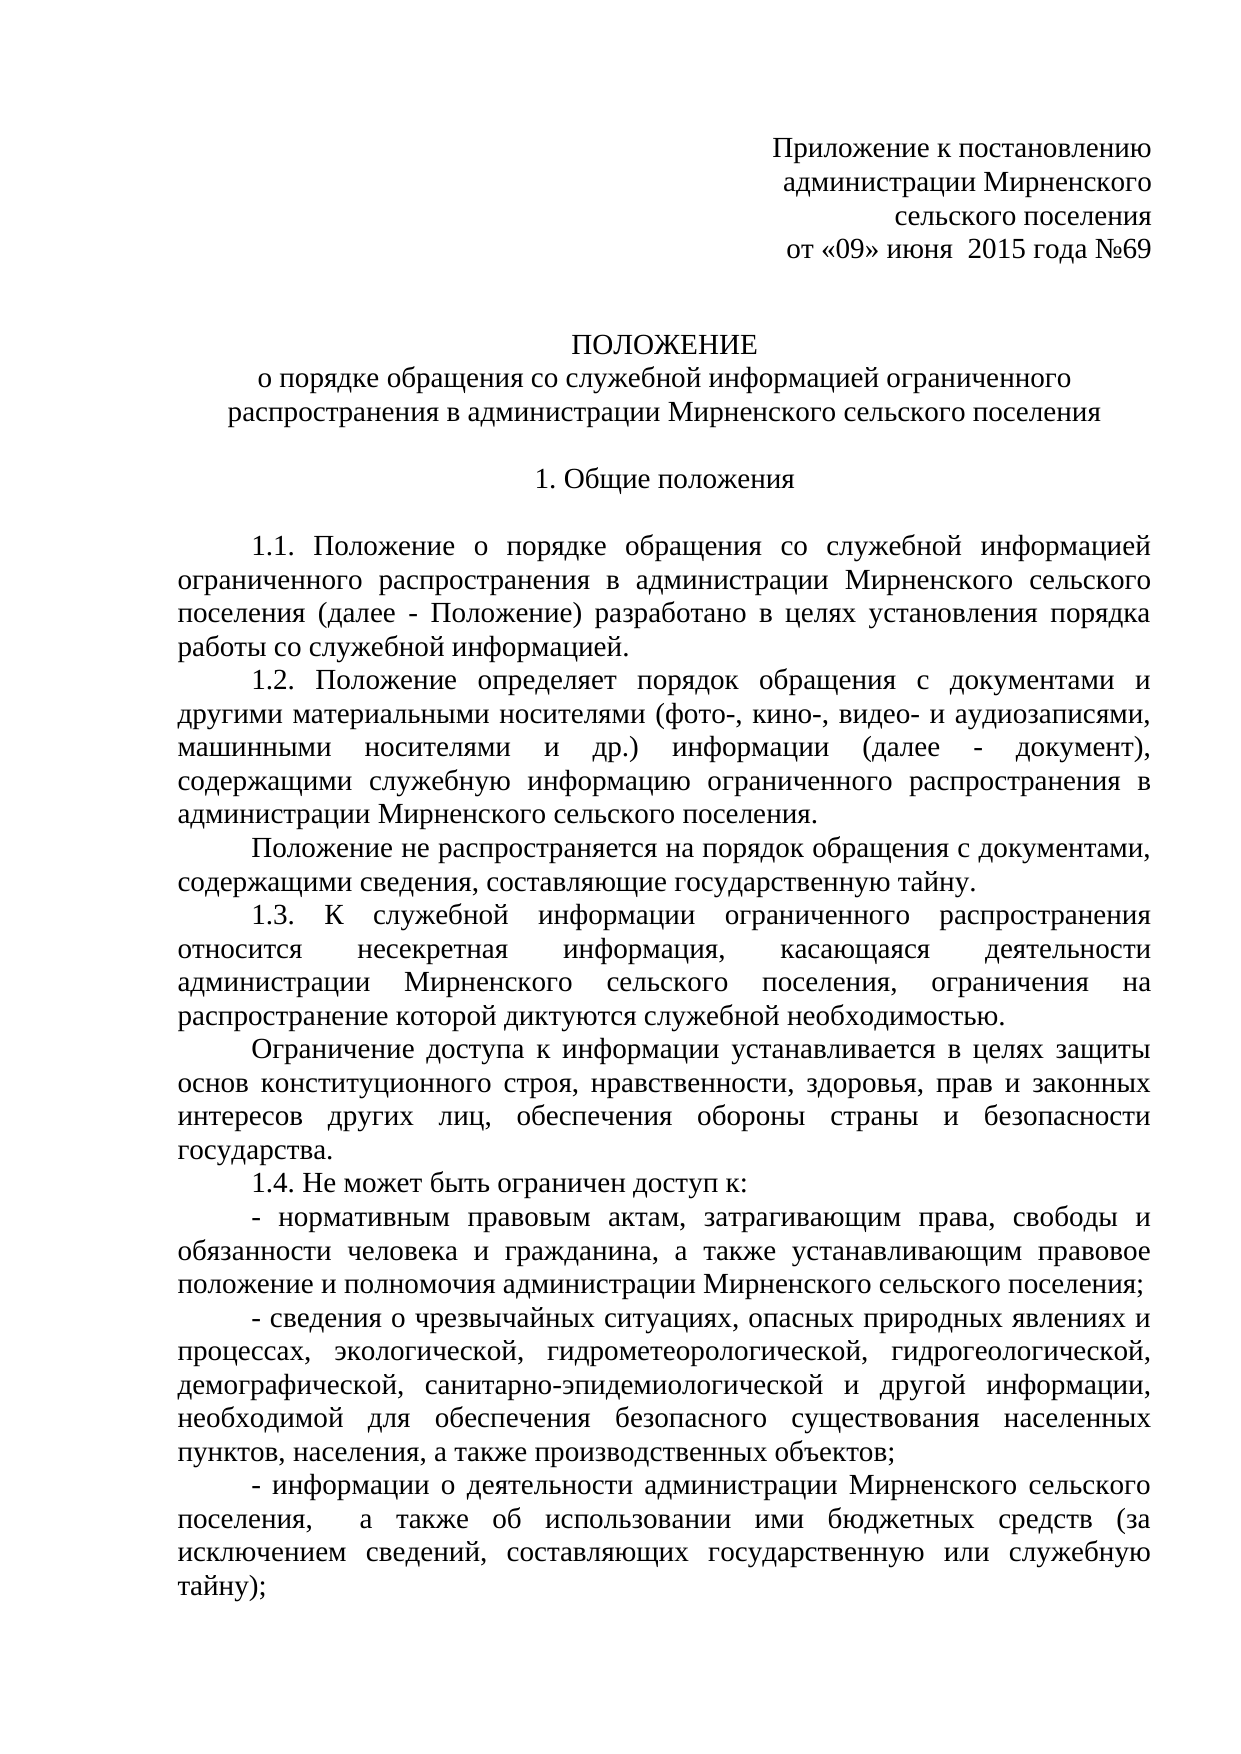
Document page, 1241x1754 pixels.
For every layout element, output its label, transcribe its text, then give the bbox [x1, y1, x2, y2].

text - нормативным правовым актам, затрагивающим права, свободы и обязанности человека и гражданина, а также устанавливающим правовое положение и полномочия администрации Мирненского сельского поселения; [177, 1199, 1152, 1300]
text Ограничение доступа к информации устанавливается в целях защиты основ конституционного строя, нравственности, здоровья, прав и законных интересов других лиц, обеспечения обороны страны и безопасности государства. [177, 1031, 1152, 1166]
text ПОЛОЖЕНИЕ [177, 327, 1152, 361]
text о порядке обращения со служебной информацией ограниченного распространения в администрации Мирненского сельского поселения [177, 361, 1152, 428]
text сельского поселения [177, 198, 1152, 231]
text 1. Общие положения [177, 461, 1152, 495]
text 1.2. Положение определяет порядок обращения с документами и другими материальными носителями (фото-, кино-, видео- и аудиозаписями, машинными носителями и др.) информации (далее - документ), содержащими служебную информацию ограниченного распространения в администрации Мирненского сельского поселения. [177, 662, 1152, 830]
text Приложение к постановлению [177, 131, 1152, 164]
text 1.4. Не может быть ограничен доступ к: [177, 1166, 1152, 1199]
text - информации о деятельности администрации Мирненского сельского поселения, а также об использовании ими бюджетных средств (за исключением сведений, составляющих государственную или служебную тайну); [177, 1467, 1152, 1602]
text от «09» июня 2015 года №69 [177, 231, 1152, 265]
text администрации Мирненского [177, 164, 1152, 198]
text Положение не распространяется на порядок обращения с документами, содержащими сведения, составляющие государственную тайну. [177, 830, 1152, 897]
text - сведения о чрезвычайных ситуациях, опасных природных явлениях и процессах, экологической, гидрометеорологической, гидрогеологической, демографической, санитарно-эпидемиологической и другой информации, необходимой для обеспечения безопасного существования населенных пунктов, населения, а также производственных объектов; [177, 1300, 1152, 1467]
text 1.1. Положение о порядке обращения со служебной информацией ограниченного распространения в администрации Мирненского сельского поселения (далее - Положение) разработано в целях установления порядка работы со служебной информацией. [177, 528, 1152, 662]
text 1.3. К служебной информации ограниченного распространения относится несекретная информация, касающаяся деятельности администрации Мирненского сельского поселения, ограничения на распространение которой диктуются служебной необходимостью. [177, 897, 1152, 1031]
